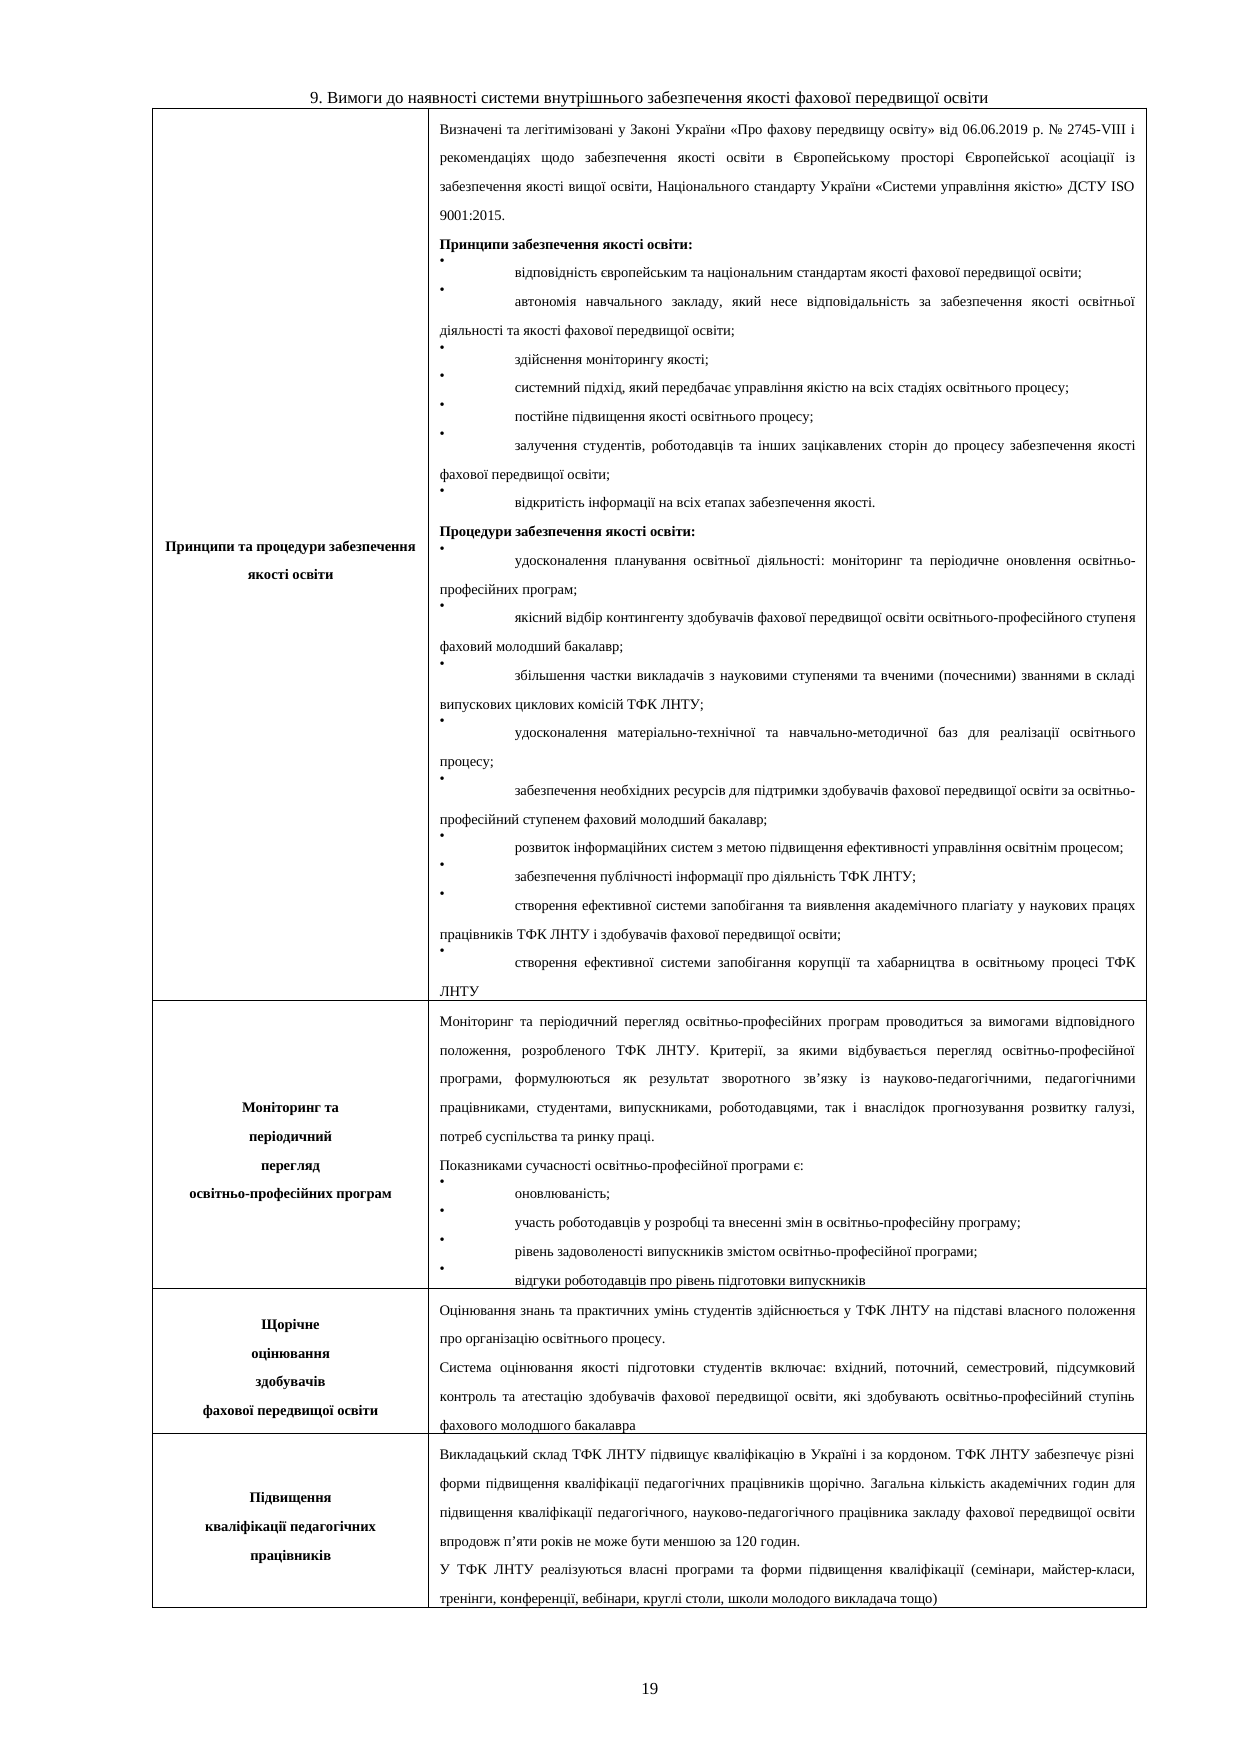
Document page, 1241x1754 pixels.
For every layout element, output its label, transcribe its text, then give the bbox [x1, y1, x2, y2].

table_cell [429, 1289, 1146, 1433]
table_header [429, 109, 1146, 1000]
text 9. Вимоги до наявності системи внутрішнього забезпечення якості фахової передвищої освіти [118, 74, 1181, 107]
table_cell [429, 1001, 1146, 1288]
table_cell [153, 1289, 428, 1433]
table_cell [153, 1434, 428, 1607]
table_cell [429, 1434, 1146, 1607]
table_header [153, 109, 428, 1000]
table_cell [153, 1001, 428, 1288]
